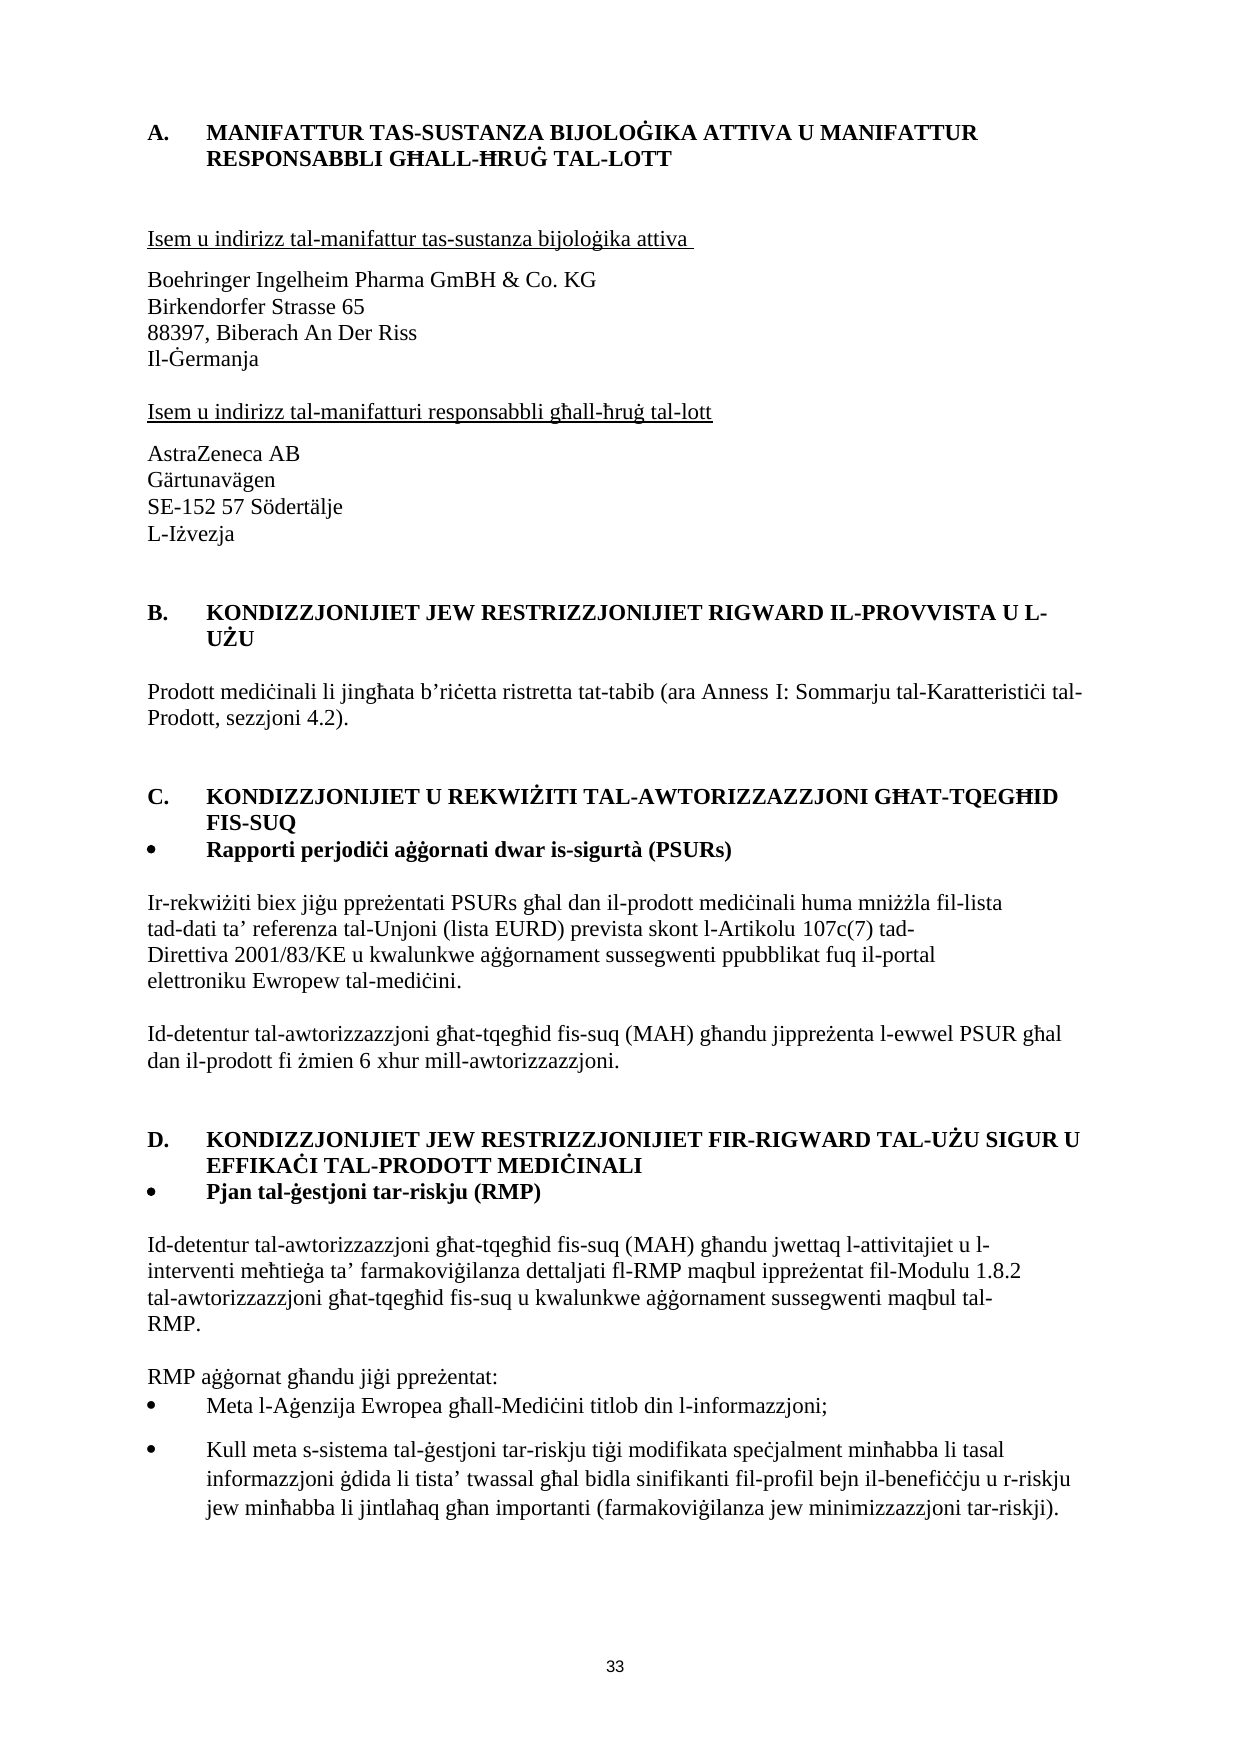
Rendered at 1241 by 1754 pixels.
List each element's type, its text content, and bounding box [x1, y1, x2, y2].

list Kull meta s-sistema tal-ġestjoni tar-riskju tiġi modifikata speċjalment minħabba li tasal informazzjoni ġdida li tista’ twassal għal bidla sinifikanti fil-profil bejn il-benefiċċju u r-riskju jew minħabba li jintlaħaq għan importanti (farmakoviġilanza jew minimizzazzjoni tar-riskji). [147, 1433, 1093, 1521]
text Il-Ġermanja [147, 345, 1093, 372]
subtitle B. KONDIZZJONIJIET JEW RESTRIZZJONIJIET RIGWARD IL-PROVVISTA U L-UŻU [147, 599, 1093, 651]
subtitle D. KONDIZZJONIJIET JEW RESTRIZZJONIJIET FIR-RIGWARD TAL-UŻU SIGUR U EFFIKAĊI TAL-PRODOTT MEDIĊINALI [147, 1126, 1093, 1178]
text L-Iżvezja [147, 519, 1093, 546]
text Isem u indirizz tal-manifatturi responsabbli għall-ħruġ tal-lott [147, 398, 1093, 425]
subtitle C. KONDIZZJONIJIET U REKWIŻITI TAL-AWTORIZZAZZJONI GĦAT-TQEGĦID FIS-SUQ [147, 783, 1093, 836]
list Rapporti perjodiċi aġġornati dwar is-sigurtà (PSURs) [147, 836, 1093, 862]
text 88397, Biberach An Der Riss [147, 319, 1093, 345]
text AstraZeneca AB [147, 440, 1093, 466]
text Id-detentur tal-awtorizzazzjoni għat-tqegħid fis-suq (MAH) għandu jwettaq l-attivitajiet u l-interventi meħtieġa ta’ farmakoviġilanza dettaljati fl-RMP maqbul ippreżentat fil-Modulu 1.8.2 tal-awtorizzazzjoni għat-tqegħid fis-suq u kwalunkwe aġġornament sussegwenti maqbul tal-RMP. [147, 1231, 1034, 1337]
list Prodott mediċinali li jingħata b’riċetta ristretta tat-tabib (ara Anness I: Sommarju tal-Karatteristiċi tal-Prodott, sezzjoni 4.2). [147, 678, 1093, 730]
text Ir-rekwiżiti biex jiġu ppreżentati PSURs għal dan il-prodott mediċinali huma mniżżla fil-lista tad-dati ta’ referenza tal-Unjoni (lista EURD) prevista skont l-Artikolu 107c(7) tad-Direttiva 2001/83/KE u kwalunkwe aġġornament sussegwenti ppubblikat fuq il-portal elettroniku Ewropew tal-mediċini. [147, 888, 1034, 994]
list Gärtunavägen [147, 466, 1093, 493]
text Isem u indirizz tal-manifattur tas-sustanza bijoloġika attiva [147, 225, 1093, 252]
subtitle A. MANIFATTUR TAS-SUSTANZA BIJOLOĠIKA ATTIVA U MANIFATTUR RESPONSABBLI GĦALL-ĦRUĠ TAL-LOTT [147, 118, 1093, 171]
list Id-detentur tal-awtorizzazzjoni għat-tqegħid fis-suq (MAH) għandu jippreżenta l-ewwel PSUR għal dan il-prodott fi żmien 6 xhur mill-awtorizzazzjoni. [147, 1020, 1093, 1073]
text Birkendorfer Strasse 65 [147, 293, 1093, 319]
text RMP aġġornat għandu jiġi ppreżentat: [147, 1363, 1093, 1389]
list Meta l-Aġenzija Ewropea għall-Mediċini titlob din l-informazzjoni; [147, 1389, 1093, 1418]
text Boehringer Ingelheim Pharma GmBH & Co. KG [147, 266, 1093, 293]
text SE-152 57 Södertälje [147, 493, 1093, 519]
list Pjan tal-ġestjoni tar-riskju (RMP) [147, 1178, 1093, 1205]
